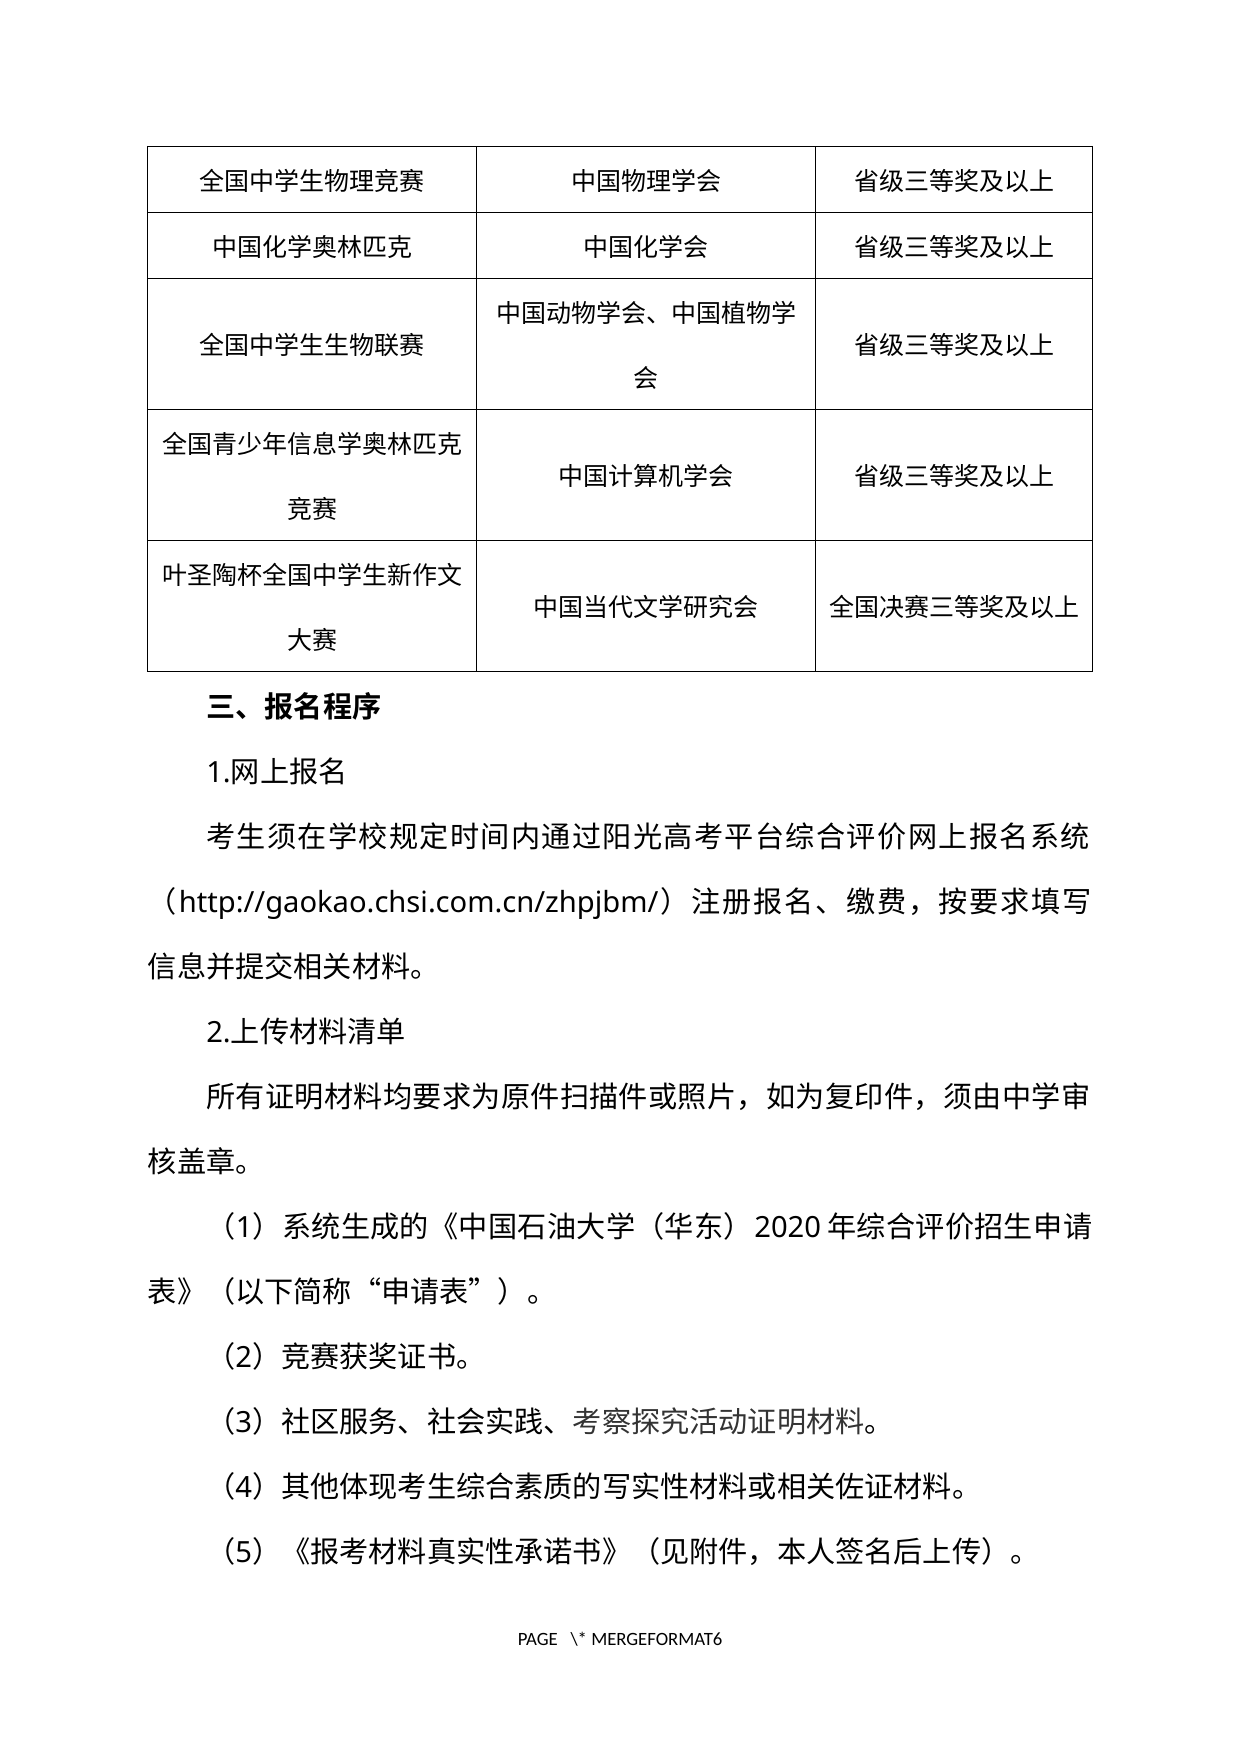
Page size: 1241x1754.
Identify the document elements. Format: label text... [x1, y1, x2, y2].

table_cell 全国中学生生物联赛 [148, 279, 476, 409]
table_cell 中国物理学会 [477, 147, 815, 212]
table_cell 中国计算机学会 [477, 410, 815, 540]
text （3）社区服务、社会实践、考察探究活动证明材料。 [148, 1387, 1092, 1452]
text （4）其他体现考生综合素质的写实性材料或相关佐证材料。 [148, 1452, 1092, 1517]
table_cell 叶圣陶杯全国中学生新作文大赛 [148, 541, 476, 671]
text 所有证明材料均要求为原件扫描件或照片，如为复印件，须由中学审核盖章。 [148, 1062, 1092, 1192]
table_cell 中国动物学会、中国植物学会 [477, 279, 815, 409]
table_cell 全国中学生物理竞赛 [148, 147, 476, 212]
table_cell 省级三等奖及以上 [816, 147, 1092, 212]
text 三、报名程序 [148, 672, 1092, 737]
table_cell 中国化学会 [477, 213, 815, 278]
table_cell 省级三等奖及以上 [816, 279, 1092, 409]
table_cell 全国决赛三等奖及以上 [816, 541, 1092, 671]
text （1）系统生成的《中国石油大学（华东）2020年综合评价招生申请表》（以下简称“申请表”）。 [148, 1192, 1092, 1322]
text 2.上传材料清单 [148, 997, 1092, 1062]
table_cell 省级三等奖及以上 [816, 213, 1092, 278]
text （5）《报考材料真实性承诺书》（见附件，本人签名后上传）。 [148, 1517, 1092, 1582]
table_cell 中国化学奥林匹克 [148, 213, 476, 278]
text 考生须在学校规定时间内通过阳光高考平台综合评价网上报名系统（http://gaokao.chsi.com.cn/zhpjbm/）注册报名、缴费，按要求填写信息并提交相关材料。 [148, 802, 1092, 997]
text 1.网上报名 [148, 737, 1092, 802]
table_cell 省级三等奖及以上 [816, 410, 1092, 540]
text （2）竞赛获奖证书。 [148, 1322, 1092, 1387]
table_cell 全国青少年信息学奥林匹克竞赛 [148, 410, 476, 540]
table_cell 中国当代文学研究会 [477, 541, 815, 671]
